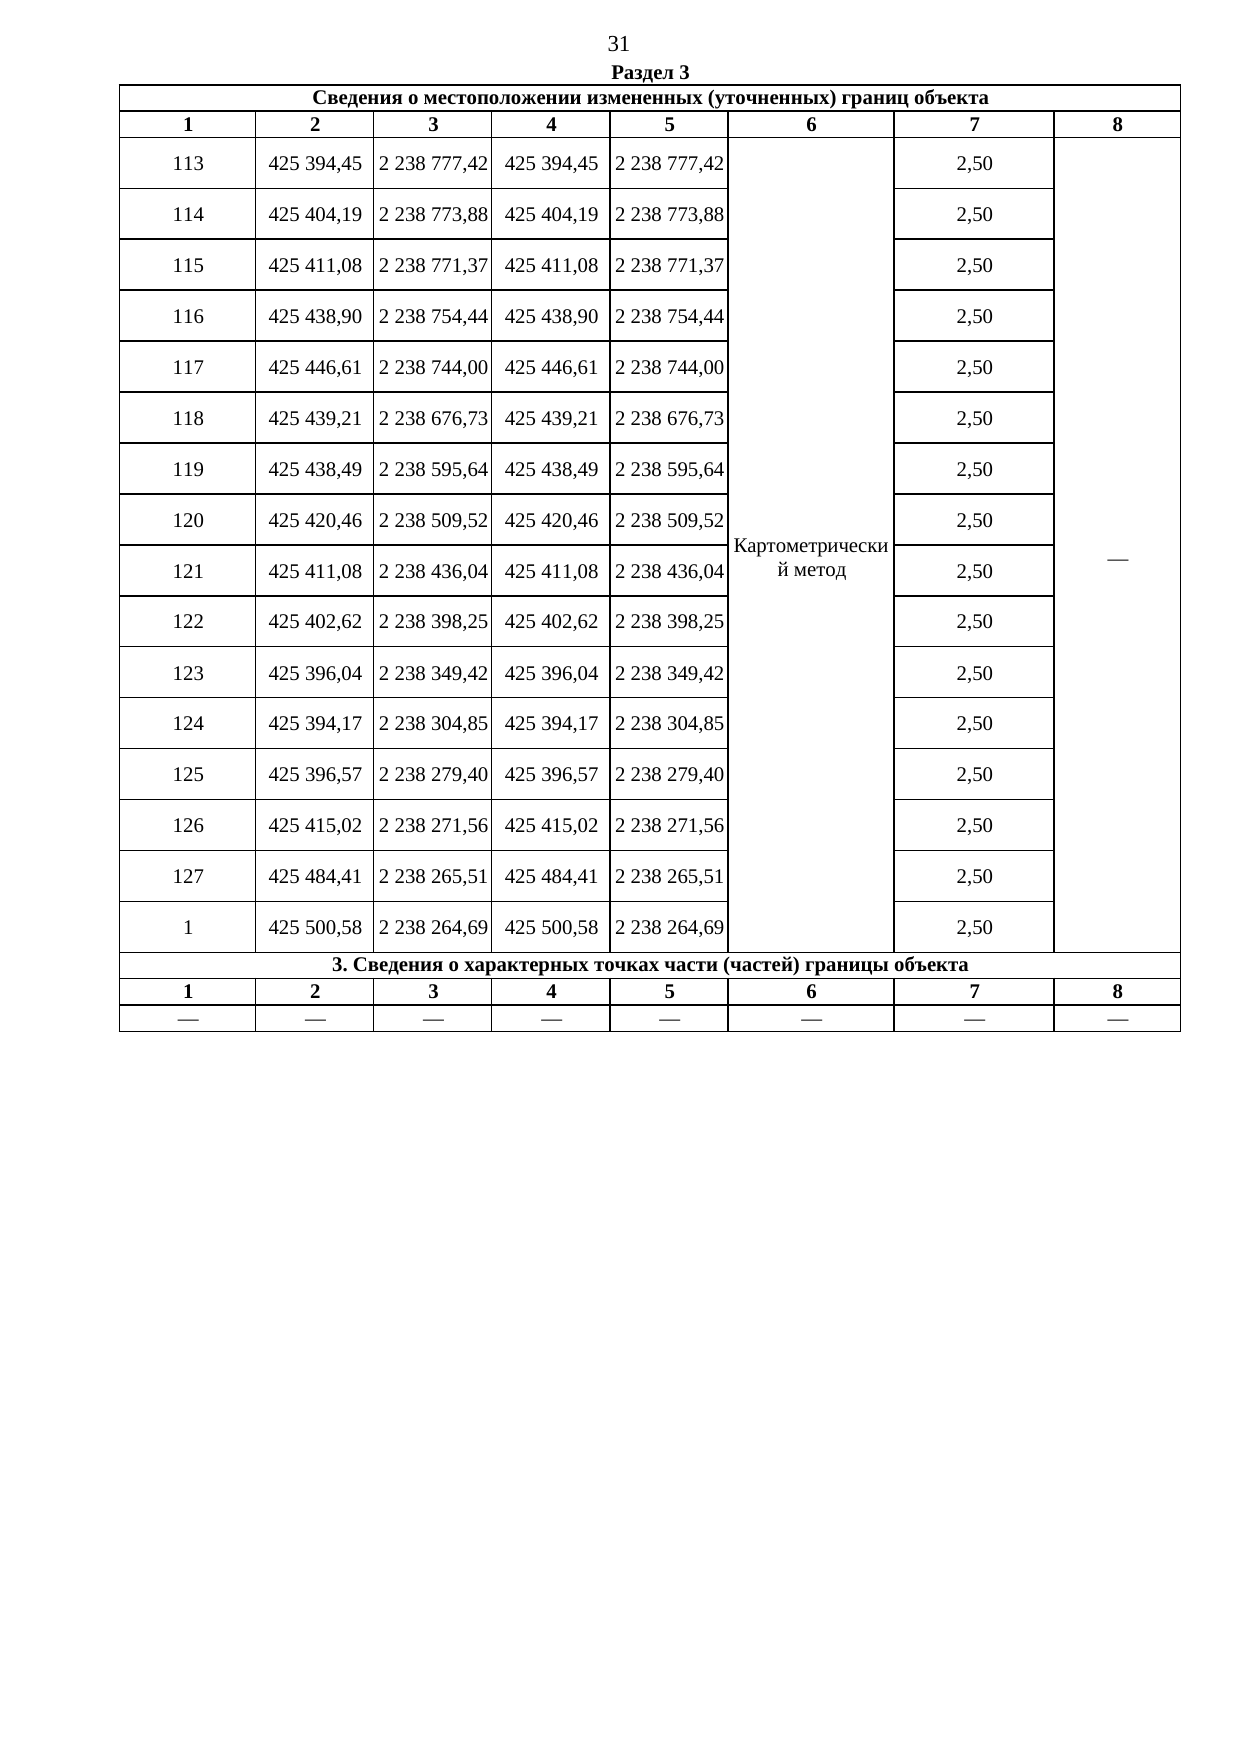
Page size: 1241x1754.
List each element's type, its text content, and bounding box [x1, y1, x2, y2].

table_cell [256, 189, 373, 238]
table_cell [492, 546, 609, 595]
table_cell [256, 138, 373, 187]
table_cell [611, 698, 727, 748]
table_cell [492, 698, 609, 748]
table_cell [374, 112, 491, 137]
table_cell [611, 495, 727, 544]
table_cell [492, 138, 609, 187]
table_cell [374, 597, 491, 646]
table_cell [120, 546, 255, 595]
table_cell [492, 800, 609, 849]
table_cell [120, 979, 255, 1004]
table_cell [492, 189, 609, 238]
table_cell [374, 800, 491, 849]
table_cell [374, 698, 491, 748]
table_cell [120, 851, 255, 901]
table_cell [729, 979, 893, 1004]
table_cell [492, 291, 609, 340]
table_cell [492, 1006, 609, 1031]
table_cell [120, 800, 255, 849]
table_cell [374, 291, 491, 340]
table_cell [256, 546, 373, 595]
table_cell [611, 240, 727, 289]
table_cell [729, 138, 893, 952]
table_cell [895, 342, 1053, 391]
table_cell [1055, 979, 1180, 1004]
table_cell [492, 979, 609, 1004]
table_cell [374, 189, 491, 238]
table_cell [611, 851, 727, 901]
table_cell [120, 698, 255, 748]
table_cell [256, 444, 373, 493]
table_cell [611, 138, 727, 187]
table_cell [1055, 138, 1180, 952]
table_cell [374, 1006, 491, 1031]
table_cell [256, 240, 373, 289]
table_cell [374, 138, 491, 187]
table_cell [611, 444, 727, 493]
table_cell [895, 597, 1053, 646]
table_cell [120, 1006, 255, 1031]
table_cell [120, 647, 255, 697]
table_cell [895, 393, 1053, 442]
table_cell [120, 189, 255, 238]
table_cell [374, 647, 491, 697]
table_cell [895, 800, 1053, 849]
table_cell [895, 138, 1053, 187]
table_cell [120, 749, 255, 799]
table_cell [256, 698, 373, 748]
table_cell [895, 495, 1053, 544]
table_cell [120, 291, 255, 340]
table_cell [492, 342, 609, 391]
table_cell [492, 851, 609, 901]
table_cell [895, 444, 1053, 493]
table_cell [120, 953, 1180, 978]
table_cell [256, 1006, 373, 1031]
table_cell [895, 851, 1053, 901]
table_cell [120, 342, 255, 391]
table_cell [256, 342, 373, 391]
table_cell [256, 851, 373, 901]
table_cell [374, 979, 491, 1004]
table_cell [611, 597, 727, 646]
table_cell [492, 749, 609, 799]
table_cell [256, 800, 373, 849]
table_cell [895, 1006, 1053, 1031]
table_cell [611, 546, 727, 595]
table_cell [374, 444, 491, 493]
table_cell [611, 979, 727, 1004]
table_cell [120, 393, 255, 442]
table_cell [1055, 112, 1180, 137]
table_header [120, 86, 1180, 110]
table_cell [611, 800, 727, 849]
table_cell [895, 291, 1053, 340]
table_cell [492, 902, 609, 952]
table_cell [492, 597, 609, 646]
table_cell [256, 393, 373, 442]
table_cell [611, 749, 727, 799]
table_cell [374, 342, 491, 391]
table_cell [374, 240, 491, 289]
text Раздел 3 [314, 60, 987, 84]
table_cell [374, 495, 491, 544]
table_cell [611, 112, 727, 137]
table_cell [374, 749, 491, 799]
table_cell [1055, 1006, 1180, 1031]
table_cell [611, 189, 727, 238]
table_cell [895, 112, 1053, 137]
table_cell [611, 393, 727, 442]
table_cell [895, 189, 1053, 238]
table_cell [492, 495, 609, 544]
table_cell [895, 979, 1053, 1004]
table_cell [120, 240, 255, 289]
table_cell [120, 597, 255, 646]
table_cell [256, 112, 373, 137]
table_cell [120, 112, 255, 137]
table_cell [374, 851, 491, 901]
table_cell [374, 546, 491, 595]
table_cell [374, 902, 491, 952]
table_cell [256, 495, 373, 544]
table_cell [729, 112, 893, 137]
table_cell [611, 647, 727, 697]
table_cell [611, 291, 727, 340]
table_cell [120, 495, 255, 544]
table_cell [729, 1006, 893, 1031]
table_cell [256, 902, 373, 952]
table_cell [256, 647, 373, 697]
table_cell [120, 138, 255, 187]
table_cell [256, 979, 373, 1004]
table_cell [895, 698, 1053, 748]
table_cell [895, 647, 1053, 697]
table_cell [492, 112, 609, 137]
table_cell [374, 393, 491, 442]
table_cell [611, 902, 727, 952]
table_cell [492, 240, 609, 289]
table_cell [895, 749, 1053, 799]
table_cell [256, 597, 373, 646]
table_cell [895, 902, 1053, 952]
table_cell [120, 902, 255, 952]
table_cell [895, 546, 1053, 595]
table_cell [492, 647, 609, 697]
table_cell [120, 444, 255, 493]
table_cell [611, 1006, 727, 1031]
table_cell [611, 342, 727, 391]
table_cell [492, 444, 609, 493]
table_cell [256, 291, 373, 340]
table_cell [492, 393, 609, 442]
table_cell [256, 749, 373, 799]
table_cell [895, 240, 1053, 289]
